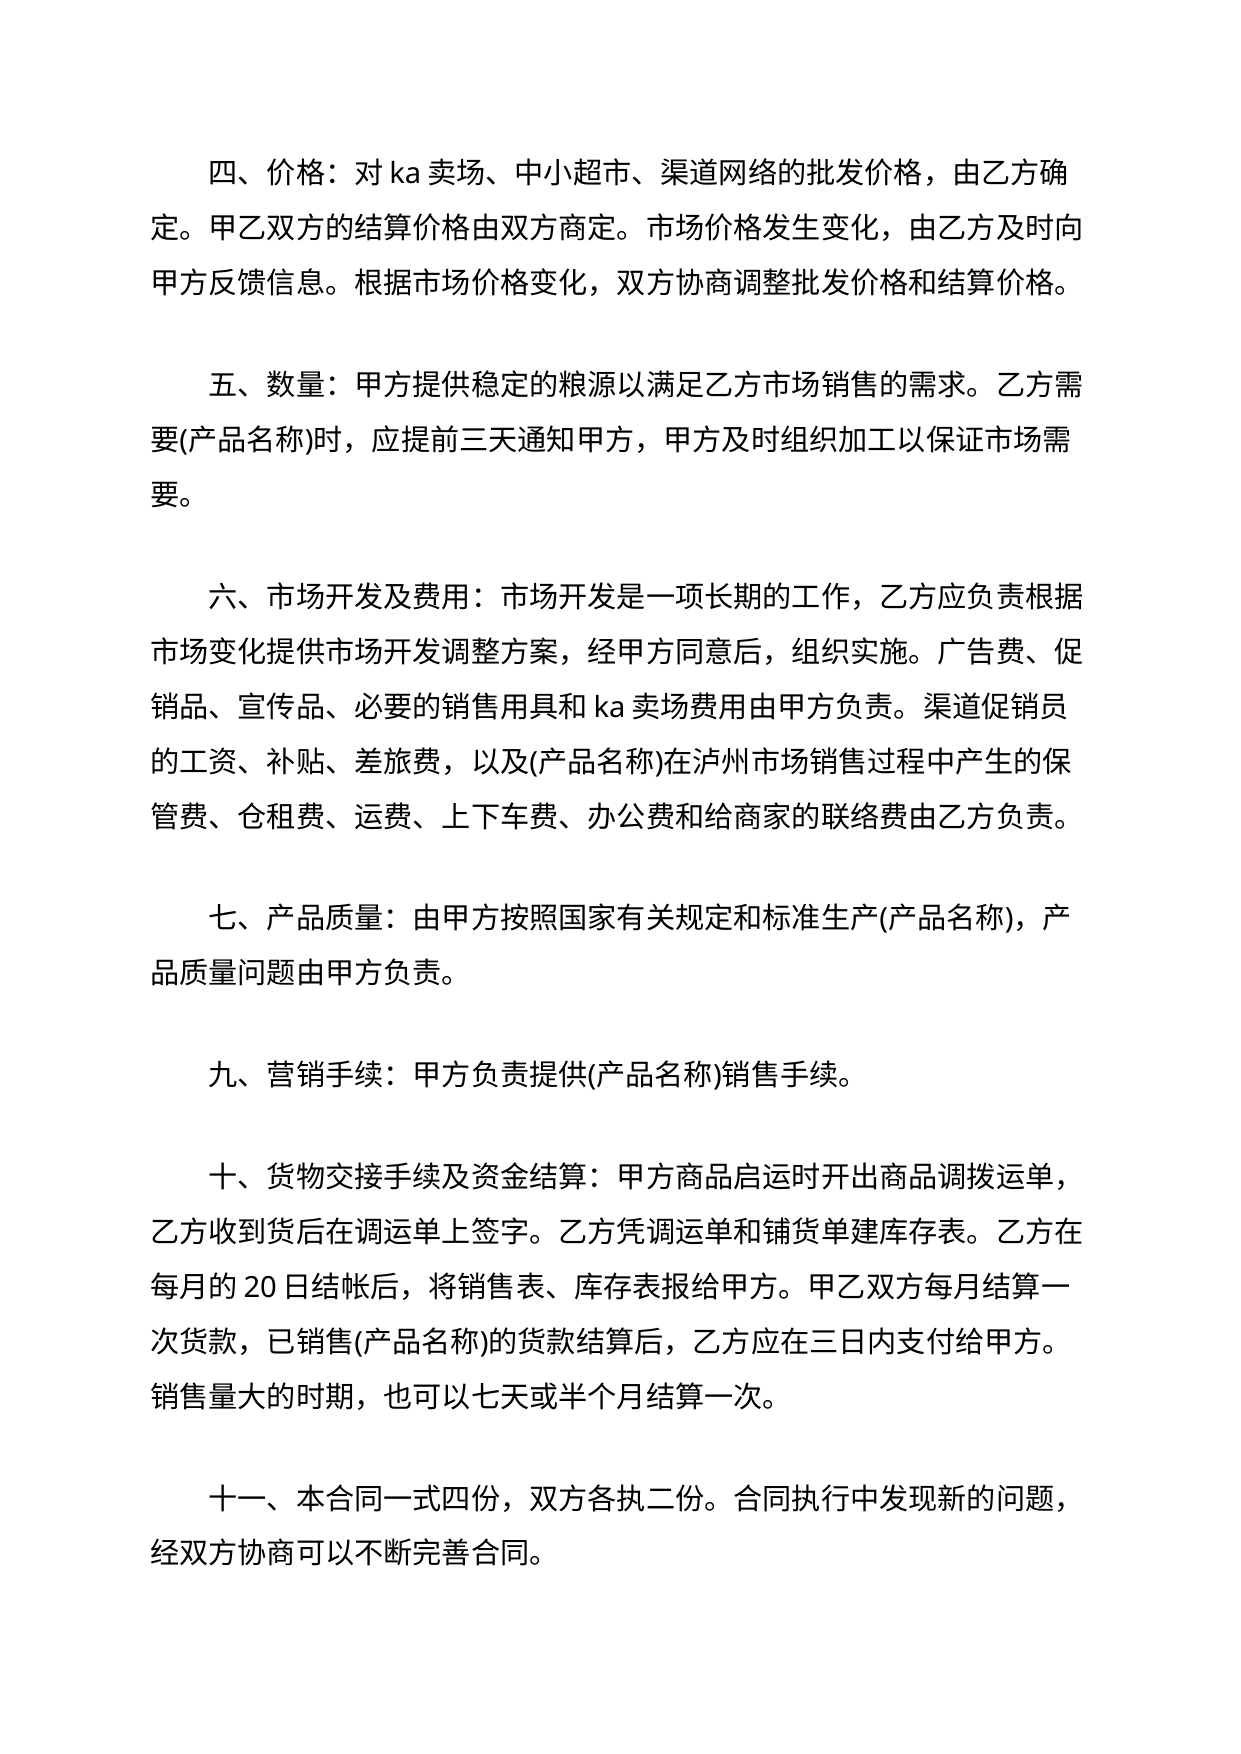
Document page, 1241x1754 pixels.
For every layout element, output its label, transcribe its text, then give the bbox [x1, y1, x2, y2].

text 六、市场开发及费用：市场开发是一项长期的工作，乙方应负责根据市场变化提供市场开发调整方案，经甲方同意后，组织实施。广告费、促销品、宣传品、必要的销售用具和ka卖场费用由甲方负责。渠道促销员的工资、补贴、差旅费，以及(产品名称)在泸州市场销售过程中产生的保管费、仓租费、运费、上下车费、办公费和给商家的联络费由乙方负责。 [150, 573, 1090, 835]
text 五、数量：甲方提供稳定的粮源以满足乙方市场销售的需求。乙方需要(产品名称)时，应提前三天通知甲方，甲方及时组织加工以保证市场需要。 [150, 362, 1090, 514]
text 十一、本合同一式四份，双方各执二份。合同执行中发现新的问题，经双方协商可以不断完善合同。 [150, 1475, 1090, 1572]
text 七、产品质量：由甲方按照国家有关规定和标准生产(产品名称)，产品质量问题由甲方负责。 [150, 895, 1090, 992]
text 九、营销手续：甲方负责提供(产品名称)销售手续。 [150, 1052, 1090, 1094]
text 十、货物交接手续及资金结算：甲方商品启运时开出商品调拨运单，乙方收到货后在调运单上签字。乙方凭调运单和铺货单建库存表。乙方在每月的20日结帐后，将销售表、库存表报给甲方。甲乙双方每月结算一次货款，已销售(产品名称)的货款结算后，乙方应在三日内支付给甲方。销售量大的时期，也可以七天或半个月结算一次。 [150, 1154, 1090, 1416]
text 四、价格：对ka卖场、中小超市、渠道网络的批发价格，由乙方确定。甲乙双方的结算价格由双方商定。市场价格发生变化，由乙方及时向甲方反馈信息。根据市场价格变化，双方协商调整批发价格和结算价格。 [150, 150, 1090, 302]
